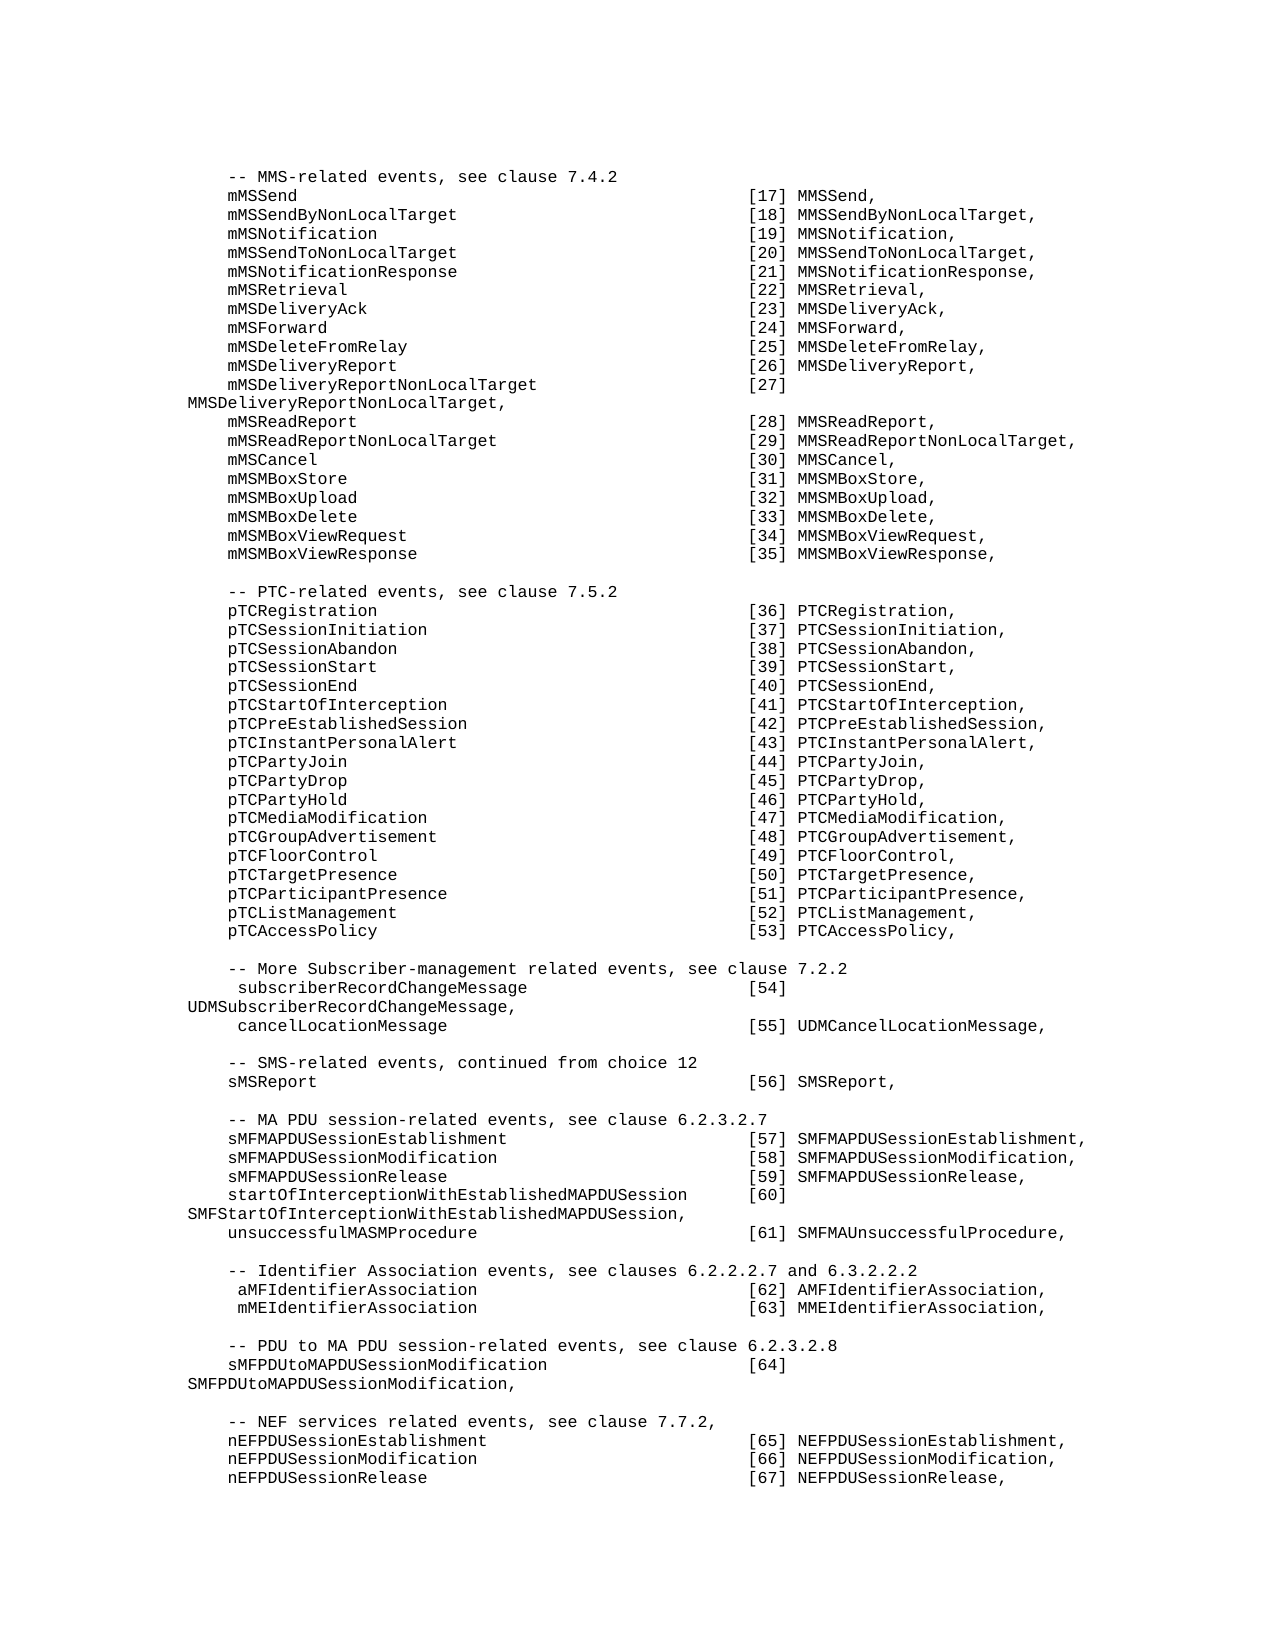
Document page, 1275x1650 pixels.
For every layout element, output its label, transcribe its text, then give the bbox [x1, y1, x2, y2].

text mMSNotification [19] MMSNotification, [187, 225, 1087, 244]
text -- NEF services related events, see clause 7.7.2, [187, 1413, 1087, 1432]
text mMSMBoxDelete [33] MMSMBoxDelete, [187, 508, 1087, 527]
text pTCListManagement [52] PTCListManagement, [187, 904, 1087, 923]
text pTCStartOfInterception [41] PTCStartOfInterception, [187, 697, 1087, 716]
text pTCSessionStart [39] PTCSessionStart, [187, 659, 1087, 678]
text pTCPartyHold [46] PTCPartyHold, [187, 791, 1087, 810]
text nEFPDUSessionModification [66] NEFPDUSessionModification, [187, 1451, 1087, 1470]
text mMSMBoxUpload [32] MMSMBoxUpload, [187, 489, 1087, 508]
text pTCPartyJoin [44] PTCPartyJoin, [187, 753, 1087, 772]
text unsuccessfulMASMProcedure [61] SMFMAUnsuccessfulProcedure, [187, 1225, 1087, 1243]
text aMFIdentifierAssociation [62] AMFIdentifierAssociation, [187, 1281, 1087, 1300]
text sMFMAPDUSessionEstablishment [57] SMFMAPDUSessionEstablishment, [187, 1130, 1087, 1149]
text mMSReadReportNonLocalTarget [29] MMSReadReportNonLocalTarget, [187, 433, 1087, 452]
text mMSForward [24] MMSForward, [187, 320, 1087, 338]
text pTCSessionEnd [40] PTCSessionEnd, [187, 678, 1087, 697]
text pTCPartyDrop [45] PTCPartyDrop, [187, 772, 1087, 791]
text mMSCancel [30] MMSCancel, [187, 452, 1087, 471]
text -- MMS-related events, see clause 7.4.2 [187, 169, 1087, 188]
text mMSReadReport [28] MMSReadReport, [187, 414, 1087, 433]
text sMFMAPDUSessionRelease [59] SMFMAPDUSessionRelease, [187, 1168, 1087, 1187]
text -- PTC-related events, see clause 7.5.2 [187, 584, 1087, 602]
text cancelLocationMessage [55] UDMCancelLocationMessage, [187, 1017, 1087, 1036]
text pTCFloorControl [49] PTCFloorControl, [187, 848, 1087, 866]
text pTCAccessPolicy [53] PTCAccessPolicy, [187, 923, 1087, 942]
text mMSNotificationResponse [21] MMSNotificationResponse, [187, 263, 1087, 282]
text pTCParticipantPresence [51] PTCParticipantPresence, [187, 885, 1087, 904]
text pTCSessionAbandon [38] PTCSessionAbandon, [187, 640, 1087, 659]
text mMSDeleteFromRelay [25] MMSDeleteFromRelay, [187, 338, 1087, 357]
text mMSRetrieval [22] MMSRetrieval, [187, 282, 1087, 301]
text pTCGroupAdvertisement [48] PTCGroupAdvertisement, [187, 829, 1087, 848]
text mMEIdentifierAssociation [63] MMEIdentifierAssociation, [187, 1300, 1087, 1319]
text pTCSessionInitiation [37] PTCSessionInitiation, [187, 621, 1087, 640]
text -- MA PDU session-related events, see clause 6.2.3.2.7 [187, 1112, 1087, 1130]
text pTCInstantPersonalAlert [43] PTCInstantPersonalAlert, [187, 734, 1087, 753]
text mMSSend [17] MMSSend, [187, 188, 1087, 207]
text pTCTargetPresence [50] PTCTargetPresence, [187, 866, 1087, 885]
text mMSMBoxViewResponse [35] MMSMBoxViewResponse, [187, 546, 1087, 565]
text mMSSendByNonLocalTarget [18] MMSSendByNonLocalTarget, [187, 207, 1087, 225]
text mMSSendToNonLocalTarget [20] MMSSendToNonLocalTarget, [187, 244, 1087, 263]
text pTCPreEstablishedSession [42] PTCPreEstablishedSession, [187, 716, 1087, 734]
text pTCMediaModification [47] PTCMediaModification, [187, 810, 1087, 829]
text mMSDeliveryAck [23] MMSDeliveryAck, [187, 301, 1087, 320]
text subscriberRecordChangeMessage [54] UDMSubscriberRecordChangeMessage, [187, 979, 1087, 1017]
text -- SMS-related events, continued from choice 12 [187, 1055, 1087, 1074]
text sMSReport [56] SMSReport, [187, 1074, 1087, 1093]
text -- Identifier Association events, see clauses 6.2.2.2.7 and 6.3.2.2.2 [187, 1262, 1087, 1281]
text mMSMBoxStore [31] MMSMBoxStore, [187, 471, 1087, 489]
text nEFPDUSessionEstablishment [65] NEFPDUSessionEstablishment, [187, 1432, 1087, 1451]
text sMFPDUtoMAPDUSessionModification [64] SMFPDUtoMAPDUSessionModification, [187, 1357, 1087, 1394]
text mMSDeliveryReport [26] MMSDeliveryReport, [187, 357, 1087, 376]
text sMFMAPDUSessionModification [58] SMFMAPDUSessionModification, [187, 1149, 1087, 1168]
text mMSDeliveryReportNonLocalTarget [27] MMSDeliveryReportNonLocalTarget, [187, 376, 1087, 414]
text nEFPDUSessionRelease [67] NEFPDUSessionRelease, [187, 1470, 1087, 1489]
text pTCRegistration [36] PTCRegistration, [187, 602, 1087, 621]
text -- PDU to MA PDU session-related events, see clause 6.2.3.2.8 [187, 1338, 1087, 1357]
text startOfInterceptionWithEstablishedMAPDUSession [60] SMFStartOfInterceptionWithEstablishedMAPDUSession, [187, 1187, 1087, 1225]
text mMSMBoxViewRequest [34] MMSMBoxViewRequest, [187, 527, 1087, 546]
text -- More Subscriber-management related events, see clause 7.2.2 [187, 961, 1087, 979]
